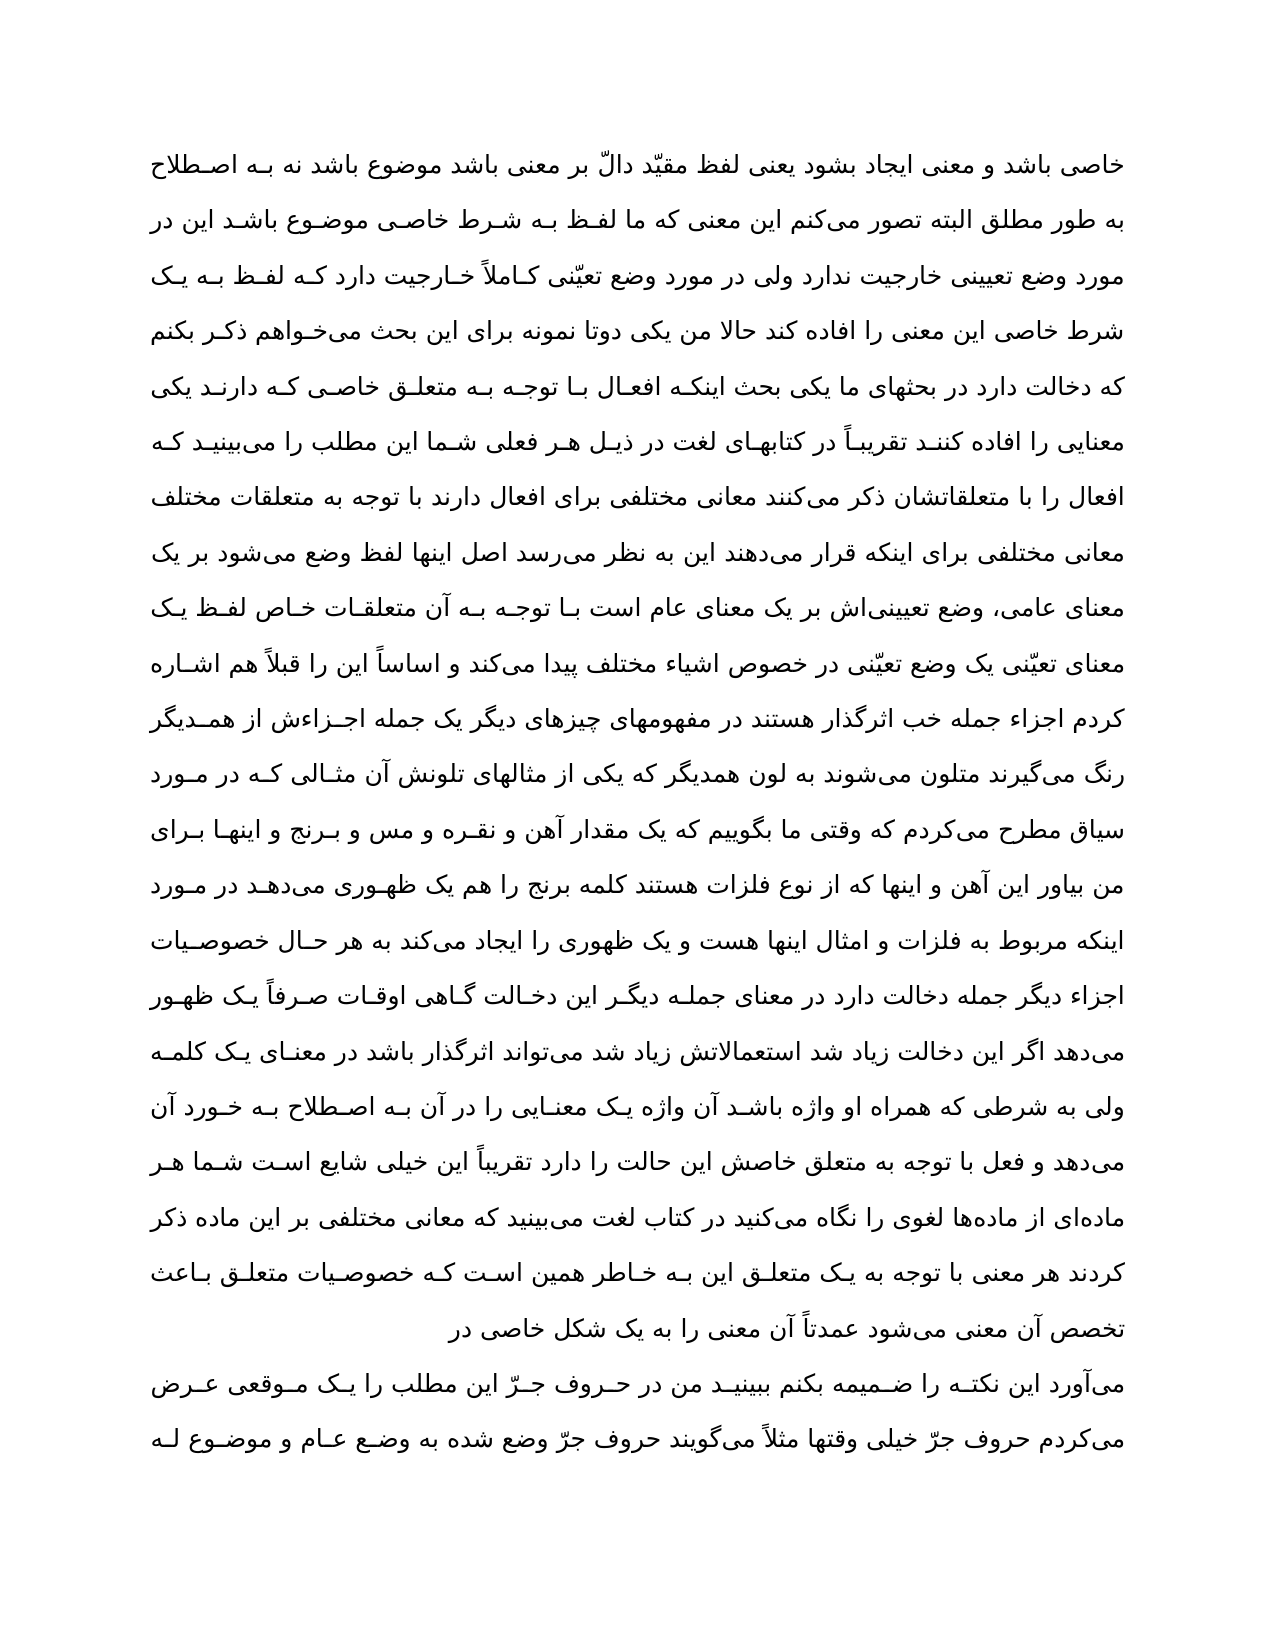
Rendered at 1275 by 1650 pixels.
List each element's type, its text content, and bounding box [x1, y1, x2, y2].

text خاصی باشد و معنی ایجاد بشود یعنی لفظ مقیّد دالّ بر معنی باشد موضوع باشد نه به اصطلاح به طور مطلق البته تصور می‌کنم این معنی که ما لفظ به شرط خاصی موضوع باشد این در مورد وضع تعیینی خارجیت ندارد ولی در مورد وضع تعیّنی کاملاً خارجیت دارد که لفظ به یک شرط خاصی این معنی را افاده کند حالا من یکی دوتا نمونه برای این بحث می‌خواهم ذکر بکنم که دخالت دارد در بحثهای ما یکی بحث اینکه افعال با توجه به متعلق خاصی که دارند یکی معنایی را افاده کنند تقریباً در کتابهای لغت در ذیل هر فعلی شما این مطلب را می‌بینید که افعال را با متعلقاتشان ذکر می‌کنند معانی مختلفی برای افعال دارند با توجه به متعلقات مختلف معانی مختلفی برای اینکه قرار می‌دهند این به نظر می‌رسد اصل اینها لفظ وضع می‌شود بر یک معنای عامی، وضع تعیینی‌اش بر یک معنای عام است با توجه به آن متعلقات خاص لفظ یک معنای تعیّنی یک وضع تعیّنی در خصوص اشیاء مختلف پیدا می‌کند و اساساً این را قبلاً هم اشاره کردم اجزاء جمله خب اثرگذار هستند در مفهومهای چیزهای دیگر یک جمله اجزاءش از همدیگر رنگ می‌گیرند متلون می‌شوند به لون همدیگر که یکی از مثالهای تلونش آن مثالی که در مورد سیاق مطرح می‌کردم که وقتی ما بگوییم که یک مقدار آهن و نقره و مس و برنج و اینها برای من بیاور این آهن و اینها که از نوع فلزات هستند کلمه برنج را هم یک ظهوری می‌دهد در مورد اینکه مربوط به فلزات و امثال اینها هست و یک ظهوری را ایجاد می‌کند به هر حال خصوصیات اجزاء دیگر جمله دخالت دارد در معنای جمله دیگر این دخالت گاهی اوقات صرفاً یک ظهور می‌دهد اگر این دخالت زیاد شد استعمالاتش زیاد شد می‌تواند اثرگذار باشد در معنای یک کلمه ولی به شرطی که همراه او واژه باشد آن واژه یک معنایی را در آن به اصطلاح به خورد آن می‌دهد و فعل با توجه به متعلق خاصش این حالت را دارد تقریباً این خیلی شایع است شما هر ماده‌ای از ماده‌ها لغوی را نگاه می‌کنید در کتاب لغت می‌بینید که معانی مختلفی بر این ماده ذکر کردند هر معنی با توجه به یک متعلق این به خاطر همین است که خصوصیات متعلق باعث تخصص آن معنی می‌شود عمدتاً آن معنی را به یک شکل خاصی در [150, 150, 1125, 1343]
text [150, 1369, 1125, 1454]
